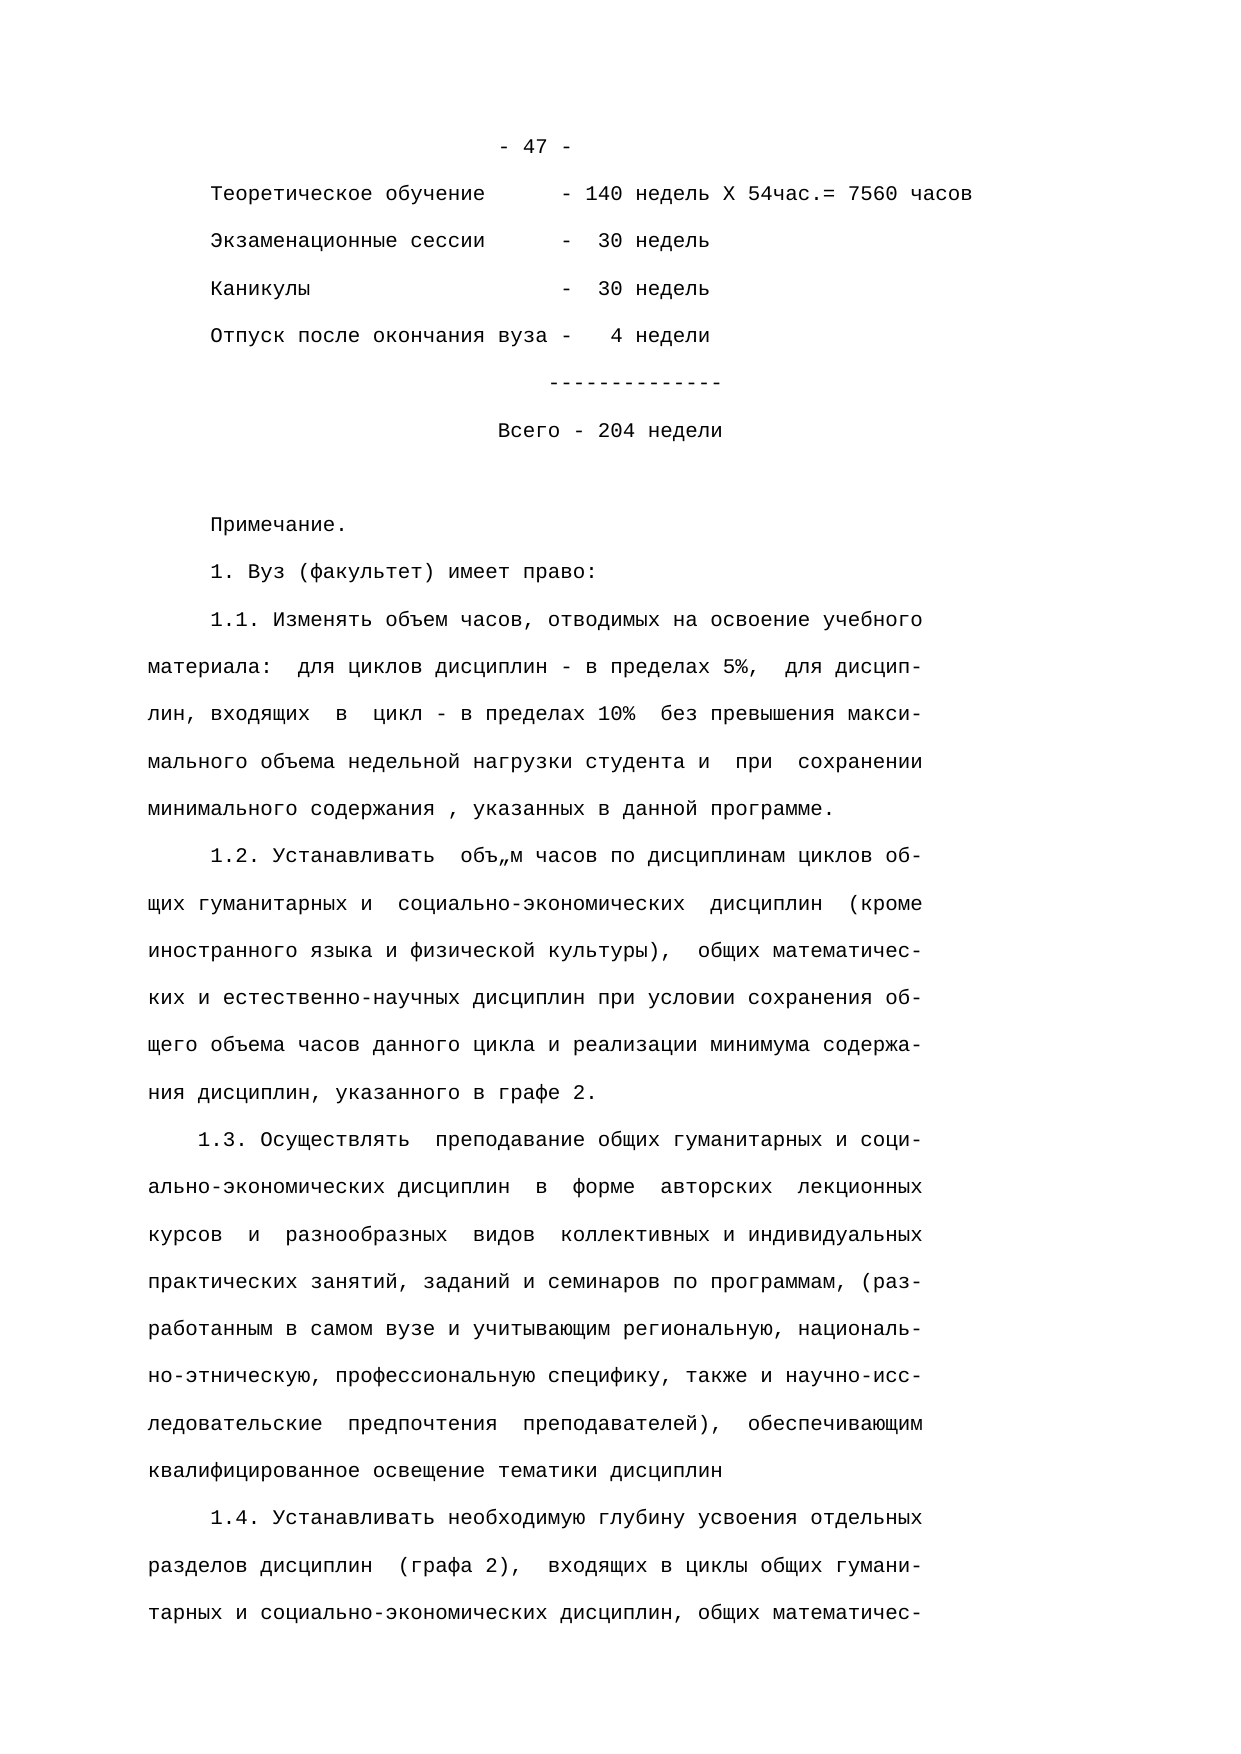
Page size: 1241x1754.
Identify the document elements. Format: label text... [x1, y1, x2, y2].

text 1.2. Устанавливать объ„м часов по дисциплинам циклов об- [148, 845, 1152, 869]
text материала: для циклов дисциплин - в пределах 5%, для дисцип- [148, 656, 1152, 680]
text работанным в самом вузе и учитывающим региональную, националь- [148, 1318, 1152, 1342]
text 1.1. Изменять объем часов, отводимых на освоение учебного [148, 609, 1152, 632]
text Отпуск после окончания вуза - 4 недели [148, 325, 1152, 349]
text тарных и социально-экономических дисциплин, общих математичес- [148, 1602, 1152, 1626]
text ально-экономических дисциплин в форме авторских лекционных [148, 1176, 1152, 1200]
text 1.4. Устанавливать необходимую глубину усвоения отдельных [148, 1507, 1152, 1531]
text но-этническую, профессиональную специфику, также и научно-исс- [148, 1366, 1152, 1389]
text практических занятий, заданий и семинаров по программам, (раз- [148, 1271, 1152, 1294]
text - 47 - [148, 136, 1152, 159]
text щего объема часов данного цикла и реализации минимума содержа- [148, 1034, 1152, 1058]
text Экзаменационные сессии - 30 недель [148, 231, 1152, 254]
text -------------- [148, 372, 1152, 396]
text лин, входящих в цикл - в пределах 10% без превышения макси- [148, 703, 1152, 727]
text мального объема недельной нагрузки студента и при сохранении [148, 751, 1152, 774]
text щих гуманитарных и социально-экономических дисциплин (кроме [148, 893, 1152, 916]
text разделов дисциплин (графа 2), входящих в циклы общих гумани- [148, 1555, 1152, 1578]
text ния дисциплин, указанного в графе 2. [148, 1082, 1152, 1105]
text 1.3. Осуществлять преподавание общих гуманитарных и соци- [148, 1129, 1152, 1153]
text квалифицированное освещение тематики дисциплин [148, 1460, 1152, 1484]
text минимального содержания , указанных в данной программе. [148, 798, 1152, 822]
text Примечание. [148, 514, 1152, 538]
text курсов и разнообразных видов коллективных и индивидуальных [148, 1224, 1152, 1247]
text Всего - 204 недели [148, 420, 1152, 443]
text 1. Вуз (факультет) имеет право: [148, 562, 1152, 585]
text ких и естественно-научных дисциплин при условии сохранения об- [148, 987, 1152, 1011]
text иностранного языка и физической культуры), общих математичес- [148, 940, 1152, 963]
text ледовательские предпочтения преподавателей), обеспечивающим [148, 1413, 1152, 1436]
text Каникулы - 30 недель [148, 278, 1152, 301]
text Теоретическое обучение - 140 недель Х 54час.= 7560 часов [148, 183, 1152, 207]
